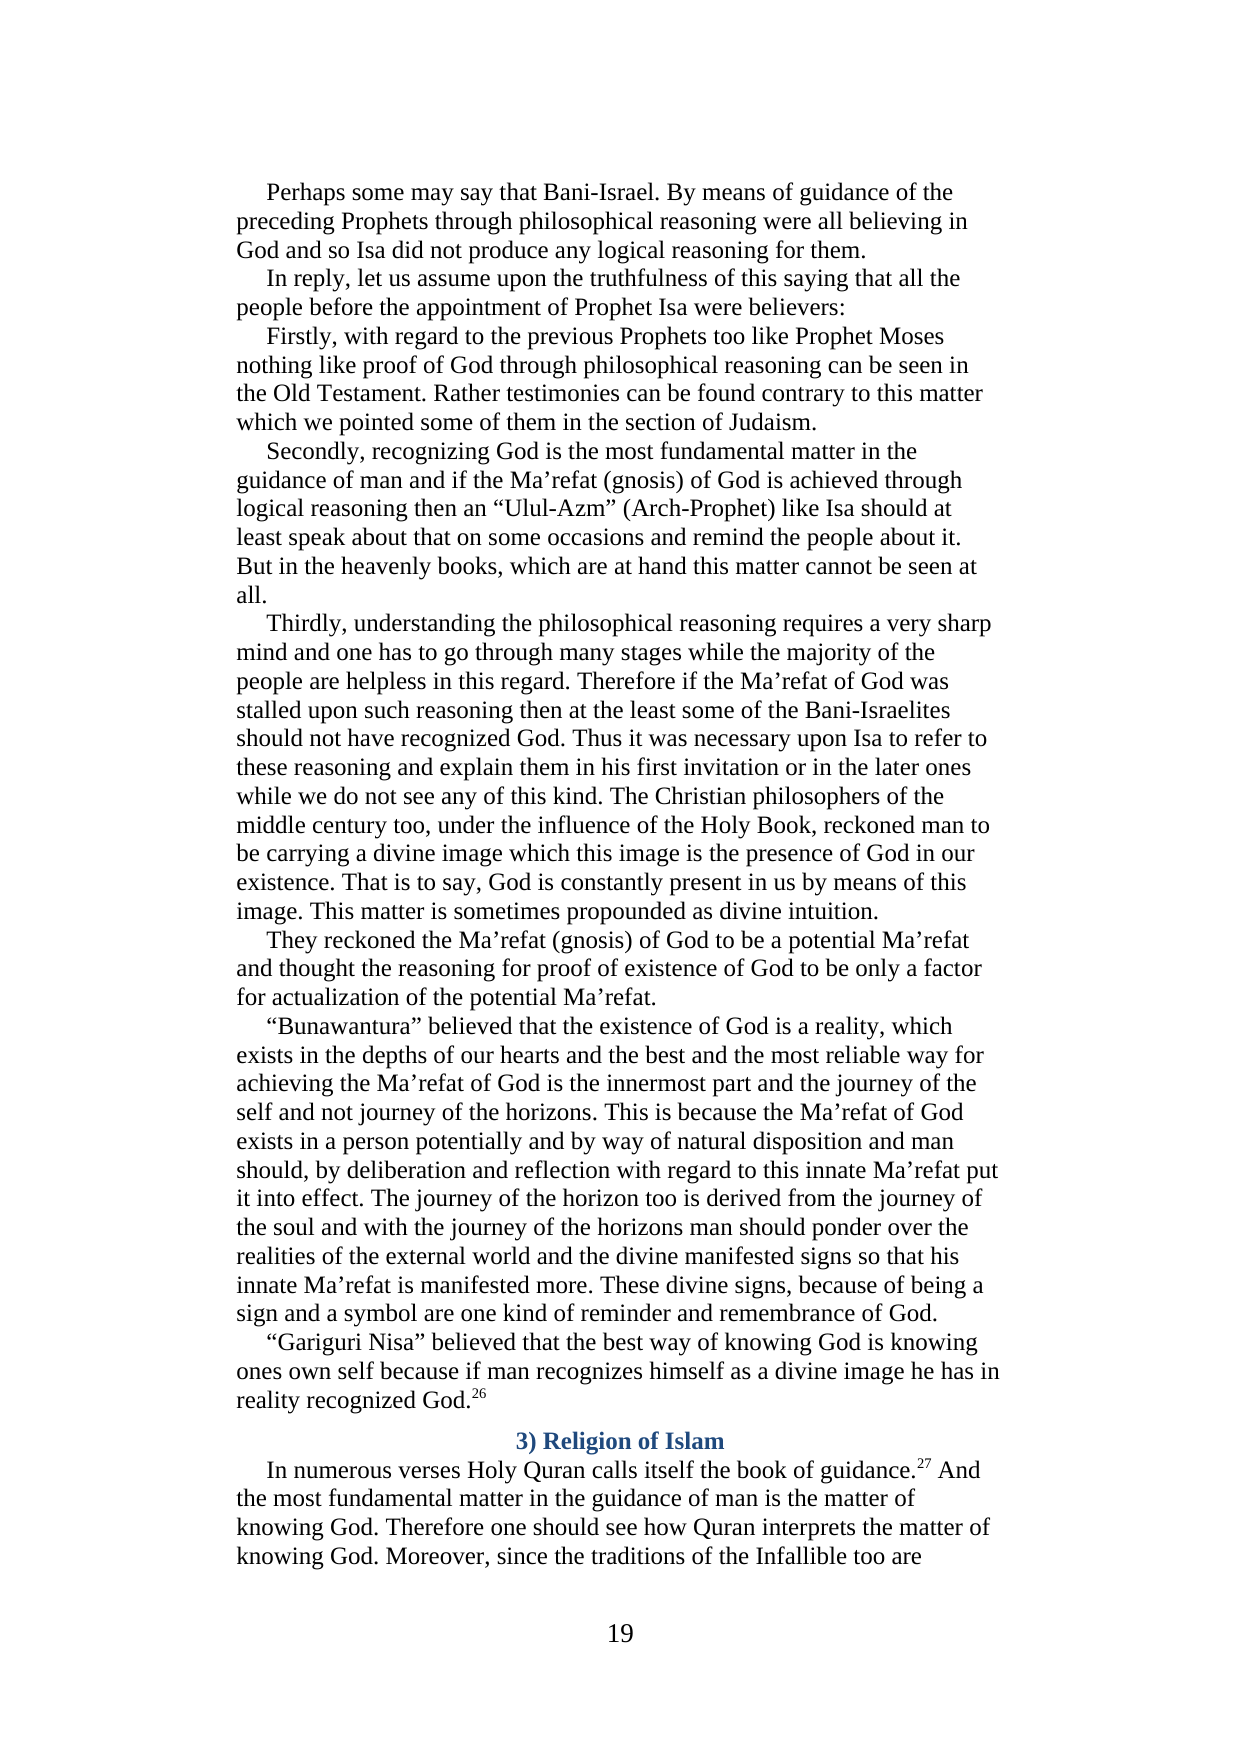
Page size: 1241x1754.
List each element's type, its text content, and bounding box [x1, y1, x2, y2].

text Secondly, recognizing God is the most fundamental matter in the guidance of man and if the Ma’refat (gnosis) of God is achieved through logical reasoning then an “Ulul-Azm” (Arch-Prophet) like Isa should at least speak about that on some occasions and remind the people about it. But in the heavenly books, which are at hand this matter cannot be seen at all. [236, 436, 1004, 608]
text Perhaps some may say that Bani-Israel. By means of guidance of the preceding Prophets through philosophical reasoning were all believing in God and so Isa did not produce any logical reasoning for them. [236, 177, 1004, 263]
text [236, 1455, 1004, 1570]
text Firstly, with regard to the previous Prophets too like Prophet Moses nothing like proof of God through philosophical reasoning can be seen in the Old Testament. Rather testimonies can be found contrary to this matter which we pointed some of them in the section of Judaism. [236, 321, 1004, 436]
text “Gariguri Nisa” believed that the best way of knowing God is knowing ones own self because if man recognizes himself as a divine image he has in reality recognized God. [236, 1327, 1004, 1413]
text Thirdly, understanding the philosophical reasoning requires a very sharp mind and one has to go through many stages while the majority of the people are helpless in this regard. Therefore if the Ma’refat of God was stalled upon such reasoning then at the least some of the Bani-Israelites should not have recognized God. Thus it was necessary upon Isa to refer to these reasoning and explain them in his first invitation or in the later ones while we do not see any of this kind. The Christian philosophers of the middle century too, under the influence of the Holy Book, reckoned man to be carrying a divine image which this image is the presence of God in our existence. That is to say, God is constantly present in us by means of this image. This matter is sometimes propounded as divine intuition. [236, 608, 1004, 925]
text “Bunawantura” believed that the existence of God is a reality, which exists in the depths of our hearts and the best and the most reliable way for achieving the Ma’refat of God is the innermost part and the journey of the self and not journey of the horizons. This is because the Ma’refat of God exists in a person potentially and by way of natural disposition and man should, by deliberation and reflection with regard to this innate Ma’refat put it into effect. The journey of the horizon too is derived from the journey of the soul and with the journey of the horizons man should ponder over the realities of the external world and the divine manifested signs so that his innate Ma’refat is manifested more. These divine signs, because of being a sign and a symbol are one kind of reminder and remembrance of God. [236, 1011, 1004, 1327]
text In reply, let us assume upon the truthfulness of this saying that all the people before the appointment of Prophet Isa were believers: [236, 263, 1004, 321]
subtitle 3) Religion of Islam [236, 1426, 1004, 1455]
text They reckoned the Ma’refat (gnosis) of God to be a potential Ma’refat and thought the reasoning for proof of existence of God to be only a factor for actualization of the potential Ma’refat. [236, 925, 1004, 1011]
